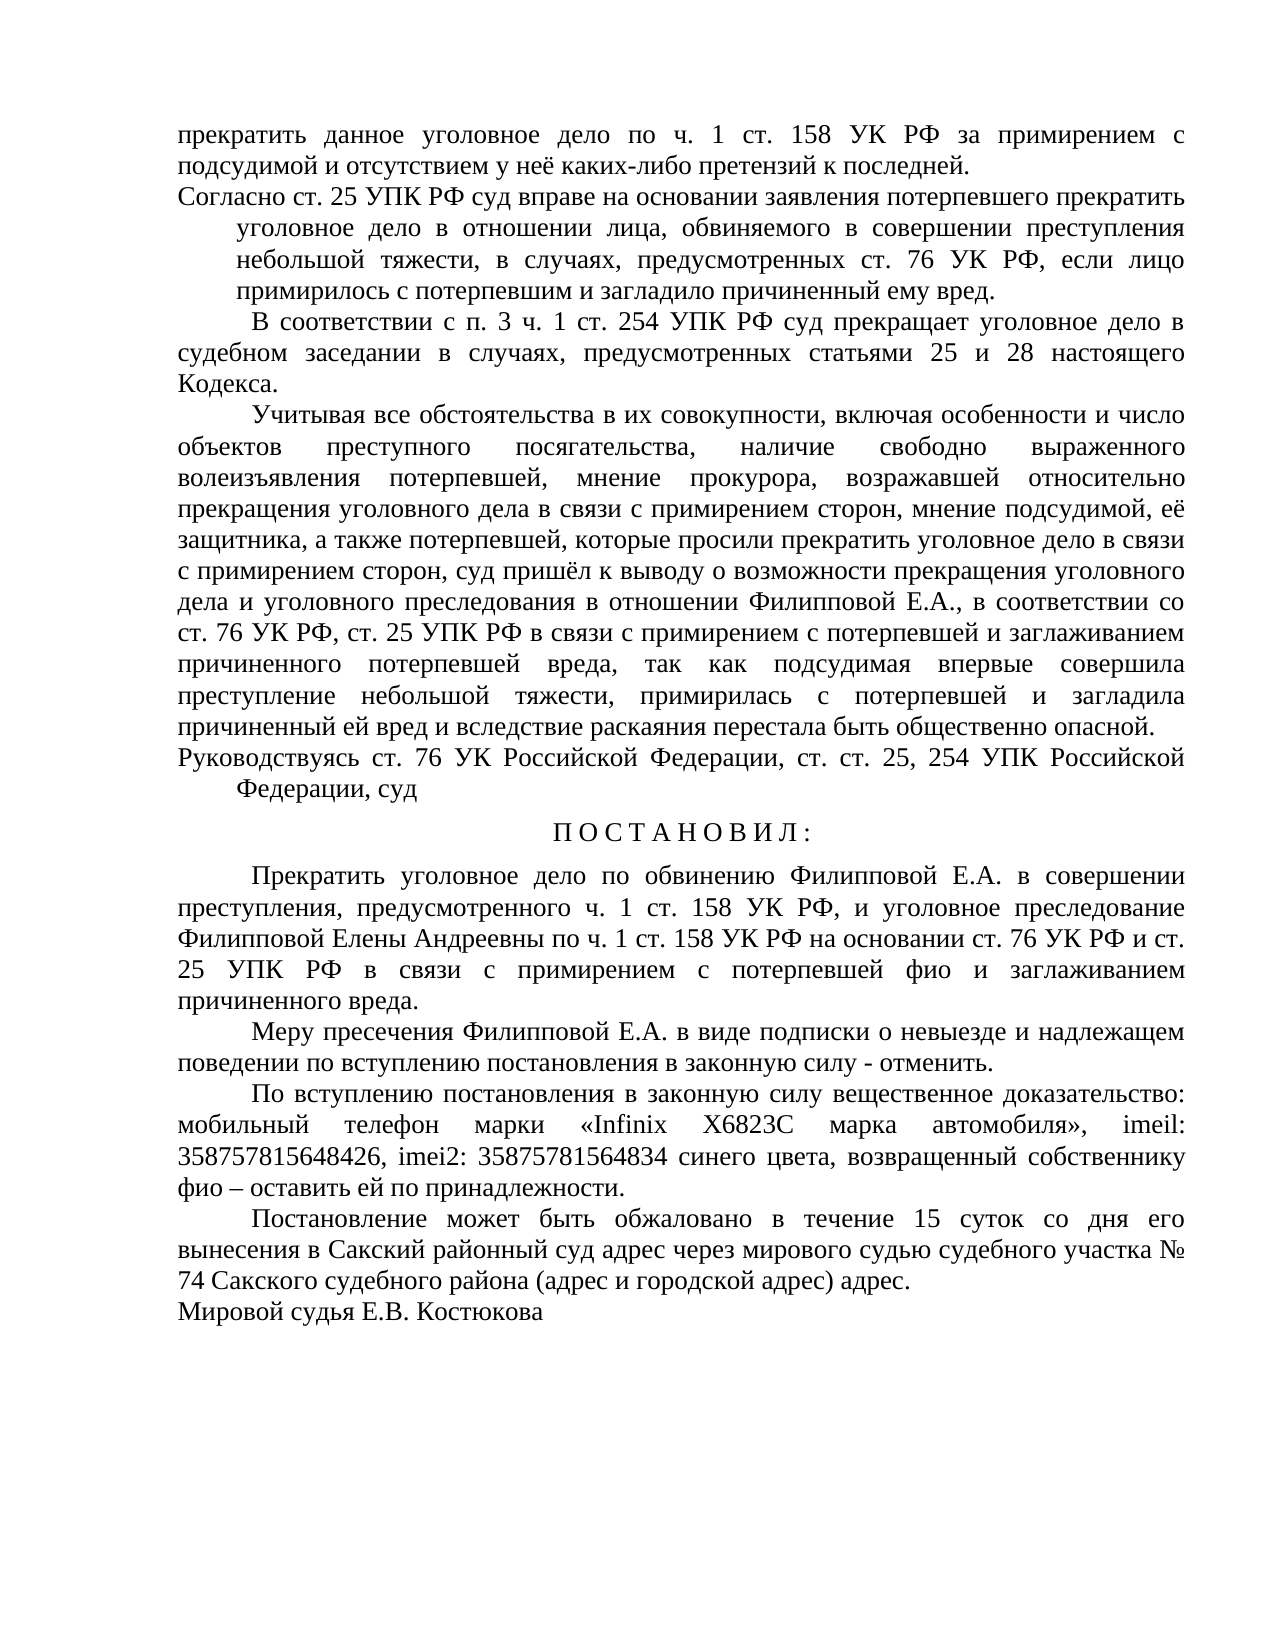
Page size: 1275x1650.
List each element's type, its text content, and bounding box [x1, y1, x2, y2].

text Согласно ст. 25 УПК РФ суд вправе на основании заявления потерпевшего прекратить уголовное дело в отношении лица, обвиняемого в совершении преступления небольшой тяжести, в случаях, предусмотренных ст. 76 УК РФ, если лицо примирилось с потерпевшим и загладило причиненный ему вред. [177, 180, 1186, 305]
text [177, 118, 1186, 180]
text Меру пресечения Филипповой Е.А. в виде подписки о невыезде и надлежащем поведении по вступлению постановления в законную силу - отменить. [177, 1015, 1186, 1077]
text Прекратить уголовное дело по обвинению Филипповой Е.А. в совершении преступления, предусмотренного ч. 1 ст. 158 УК РФ, и уголовное преследование Филипповой Елены Андреевны по ч. 1 ст. 158 УК РФ на основании ст. 76 УК РФ и ст. 25 УПК РФ в связи с примирением с потерпевшей фио и заглаживанием причиненного вреда. [177, 859, 1186, 1015]
text По вступлению постановления в законную силу вещественное доказательство: мобильный телефон марки «Infinix Х6823С марка автомобиля», imeil: 358757815648426, imei2: 35875781564834 синего цвета, возвращенный собственнику фио – оставить ей по принадлежности. [177, 1077, 1186, 1202]
text Мировой судья Е.В. Костюкова [177, 1296, 1186, 1327]
text Руководствуясь ст. 76 УК Российской Федерации, ст. ст. 25, 254 УПК Российской Федерации, суд [177, 741, 1186, 803]
text ПОСТАНОВИЛ: [177, 816, 1186, 847]
text Учитывая все обстоятельства в их совокупности, включая особенности и число объектов преступного посягательства, наличие свободно выраженного волеизъявления потерпевшей, мнение прокурора, возражавшей относительно прекращения уголовного дела в связи с примирением сторон, мнение подсудимой, её защитника, а также потерпевшей, которые просили прекратить уголовное дело в связи с примирением сторон, суд пришёл к выводу о возможности прекращения уголовного дела и уголовного преследования в отношении Филипповой Е.А., в соответствии со ст. 76 УК РФ, ст. 25 УПК РФ в связи с примирением с потерпевшей и заглаживанием причиненного потерпевшей вреда, так как подсудимая впервые совершила преступление небольшой тяжести, примирилась с потерпевшей и загладила причиненный ей вред и вследствие раскаяния перестала быть общественно опасной. [177, 398, 1186, 741]
text Постановление может быть обжаловано в течение 15 суток со дня его вынесения в Сакский районный суд адрес через мирового судью судебного участка № 74 Сакского судебного района (адрес и городской адрес) адрес. [177, 1202, 1186, 1296]
text В соответствии с п. 3 ч. 1 ст. 254 УПК РФ суд прекращает уголовное дело в судебном заседании в случаях, предусмотренных статьями 25 и 28 настоящего Кодекса. [177, 305, 1186, 398]
